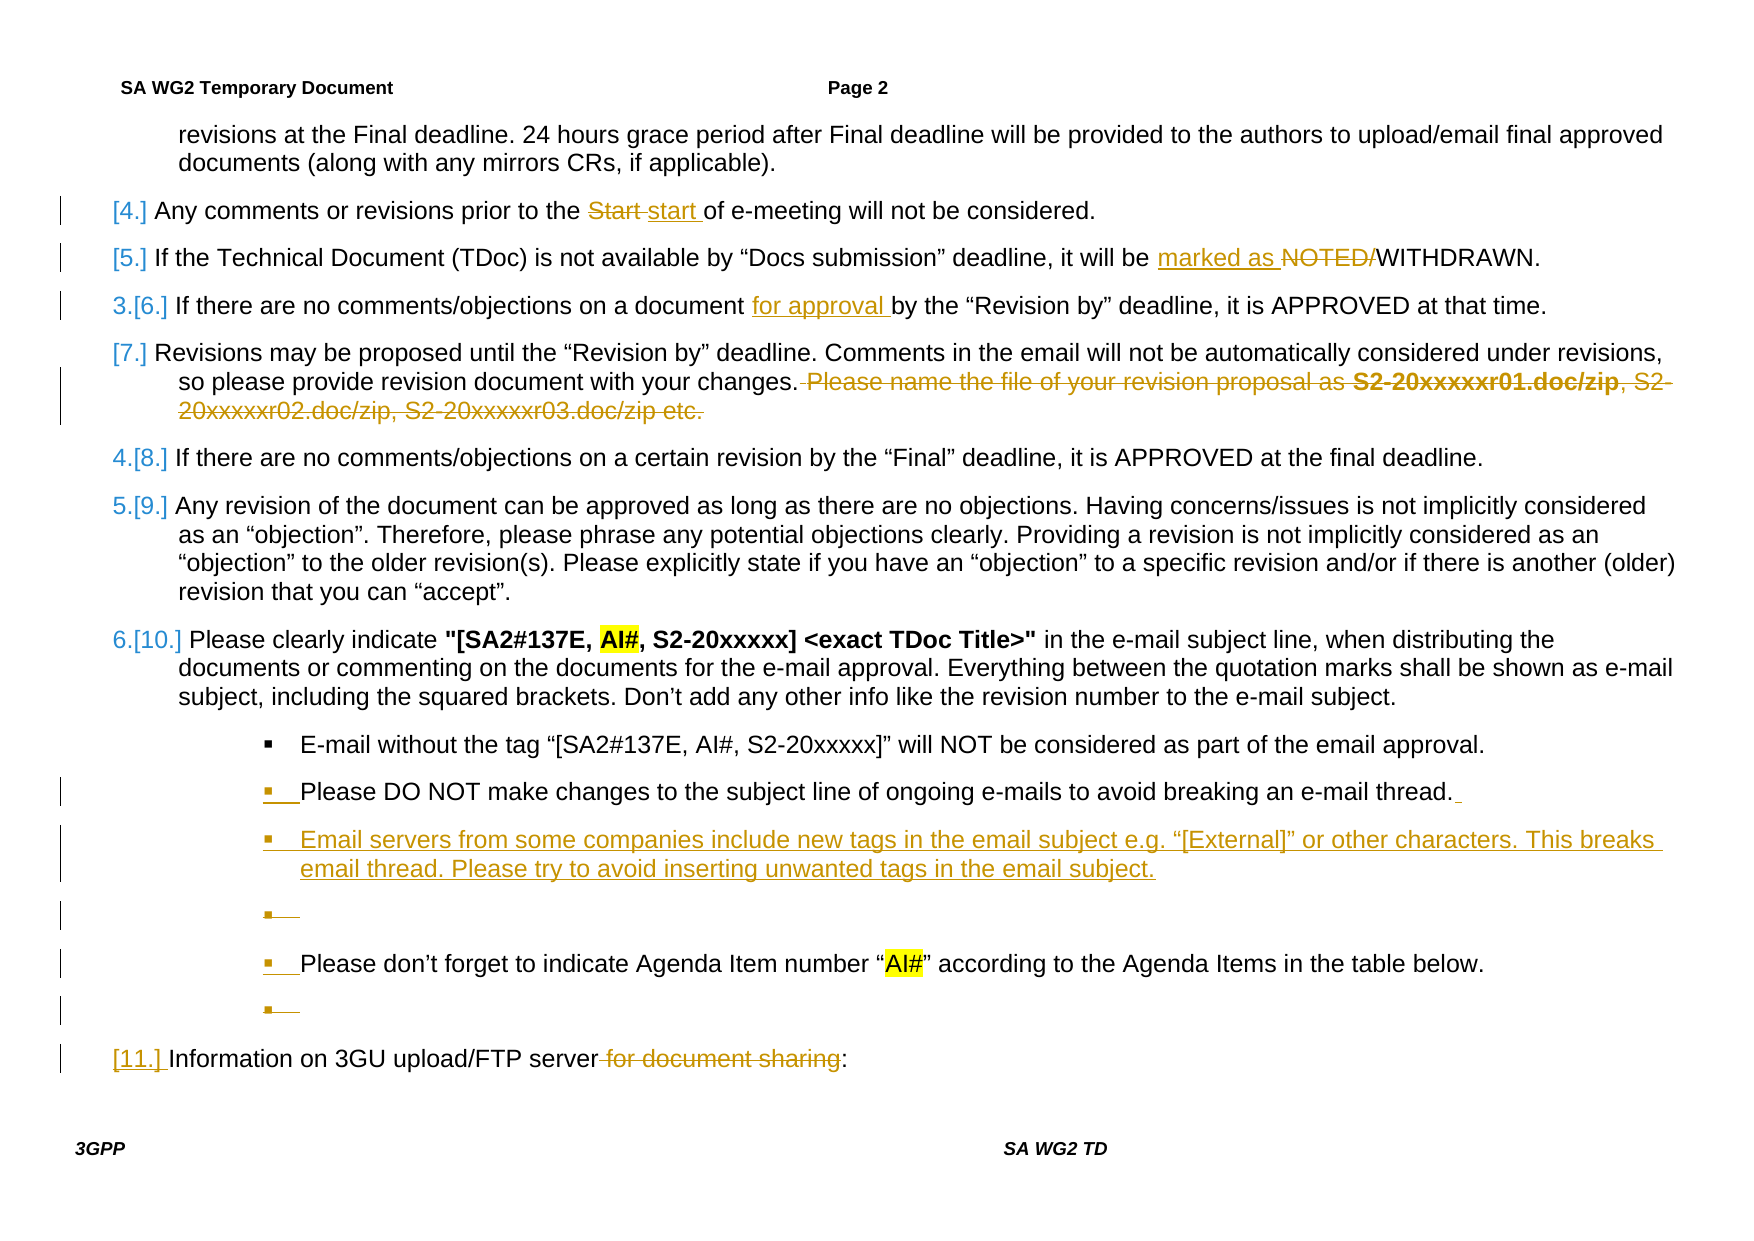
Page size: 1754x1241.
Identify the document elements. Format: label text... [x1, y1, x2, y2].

list Please don’t forget to indicate Agenda Item number “AI#” according to the Agenda Items in the table below. [262, 949, 1679, 978]
list Please DO NOT make changes to the subject line of ongoing e-mails to avoid breaking an e-mail thread. [262, 777, 1679, 806]
list If there are no comments/objections on a document by the “Revision by” deadline, it is APPROVED at that time. [112, 291, 1679, 319]
list Any revision of the document can be approved as long as there are no objections. Having concerns/issues is not implicitly considered as an “objection”. Therefore, please phrase any potential objections clearly. Providing a revision is not implicitly considered as an “objection” to the older revision(s). Please explicitly state if you have an “objection” to a specific revision and/or if there is another (older) revision that you can “accept”. [112, 491, 1679, 606]
list Information on 3GU upload/FTP server: [112, 1044, 1679, 1073]
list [112, 119, 1679, 177]
list Revisions may be proposed until the “Revision by” deadline. Comments in the email will not be automatically considered under revisions, so please provide revision document with your changes. [112, 338, 1679, 424]
list Please clearly indicate "[SA2#137E, AI#, S2-20xxxxx] <exact TDoc Title>" in the e-mail subject line, when distributing the documents or commenting on the documents for the e-mail approval. Everything between the quotation marks shall be shown as e-mail subject, including the squared brackets. Don’t add any other info like the revision number to the e-mail subject. [112, 624, 1679, 711]
list E-mail without the tag “[SA2#137E, AI#, S2-20xxxxx]” will NOT be considered as part of the email approval. [262, 729, 1679, 758]
list Any comments or revisions prior to the of e-meeting will not be considered. [112, 196, 1679, 224]
list If there are no comments/objections on a certain revision by the “Final” deadline, it is APPROVED at the final deadline. [112, 443, 1679, 472]
list If the Technical Document (TDoc) is not available by “Docs submission” deadline, it will be WITHDRAWN. [112, 243, 1679, 272]
